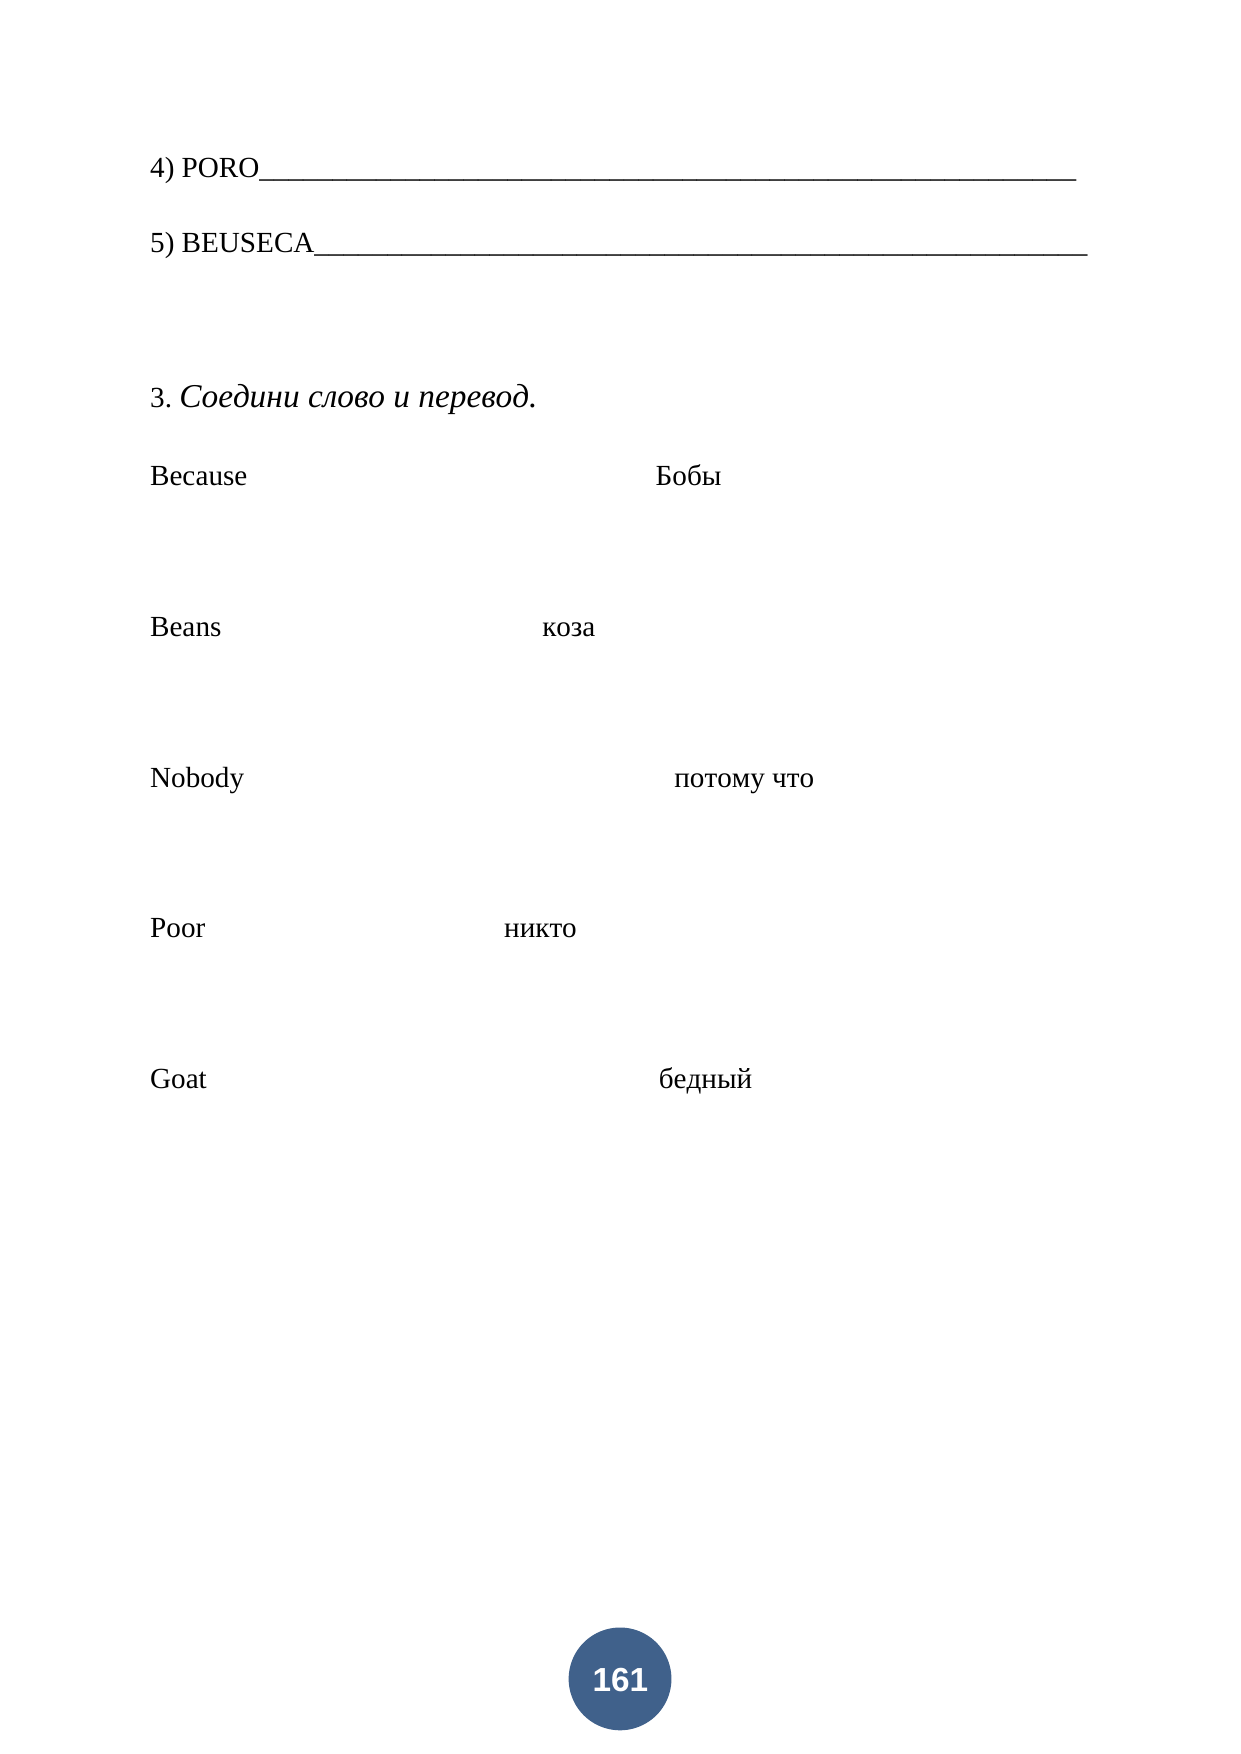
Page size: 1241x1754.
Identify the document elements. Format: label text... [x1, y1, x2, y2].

text 5) BEUSECA_____________________________________________________ [150, 225, 1090, 259]
text 4) PORO________________________________________________________ [150, 150, 1090, 183]
text Nobody потому что [150, 760, 1090, 793]
text 3. Соедини слово и перевод. [150, 376, 1090, 414]
text Poor никто [150, 910, 1090, 944]
text Beans коза [150, 609, 1090, 643]
text Because Бобы [150, 458, 1090, 492]
text Goat бедный [150, 1061, 1090, 1094]
